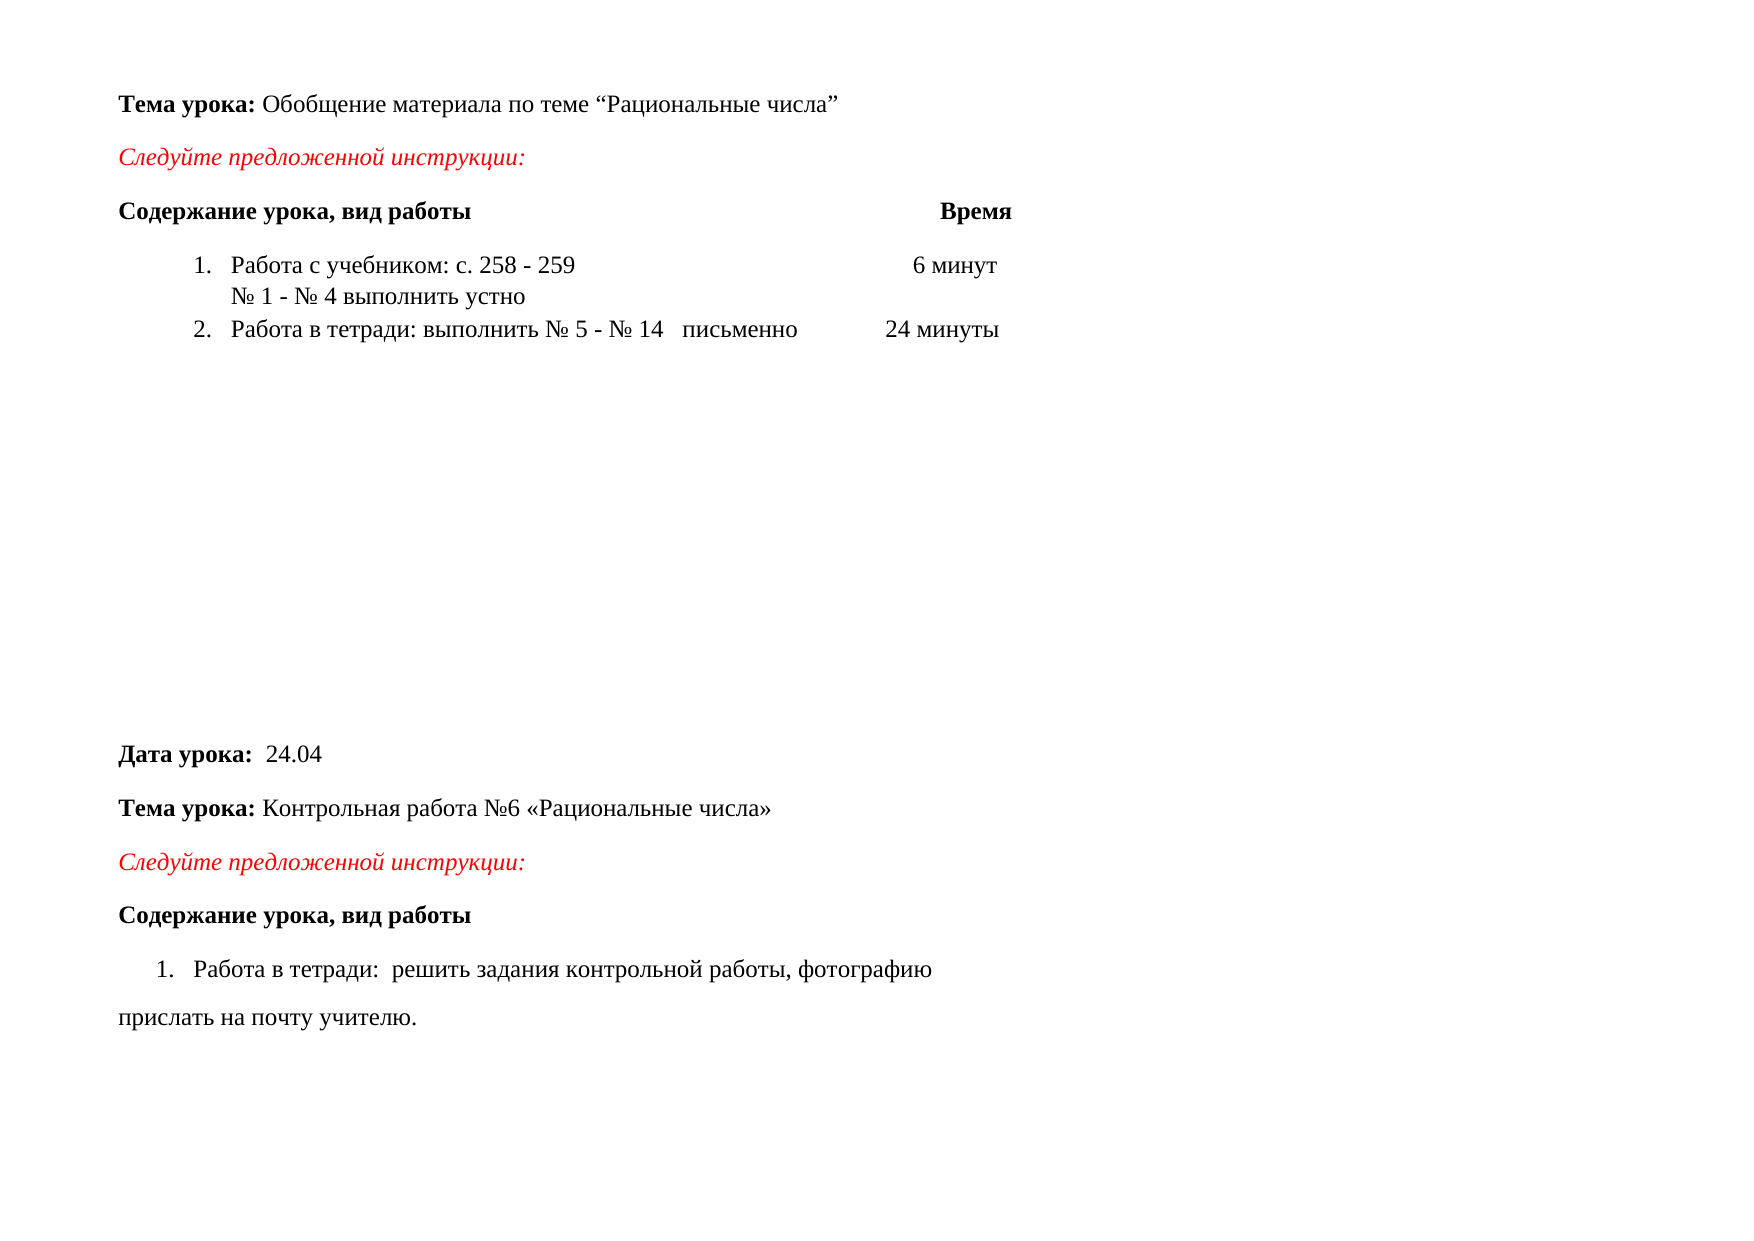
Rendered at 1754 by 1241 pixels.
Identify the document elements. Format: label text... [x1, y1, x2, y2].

text № 1 - № 4 выполнить устно [231, 281, 1636, 310]
list Работа в тетради: выполнить № 5 - № 14 письменно 24 минуты [193, 314, 1636, 343]
list Работа в тетради: решить задания контрольной работы, фотографию [156, 954, 1636, 983]
list Работа с учебником: с. 258 - 259 6 минут [193, 250, 1636, 279]
text Тема урока: Обобщение материала по теме “Рациональные числа” [118, 89, 1636, 117]
text Следуйте предложенной инструкции: [118, 142, 1636, 171]
text Тема урока: Контрольная работа №6 «Рациональные числа» [118, 793, 1636, 822]
text Содержание урока, вид работы Время [118, 196, 1636, 225]
text Дата урока: 24.04 [118, 739, 1636, 768]
text Содержание урока, вид работы [118, 901, 1636, 929]
text прислать на почту учителю. [118, 1002, 1636, 1031]
text Следуйте предложенной инструкции: [118, 847, 1636, 875]
